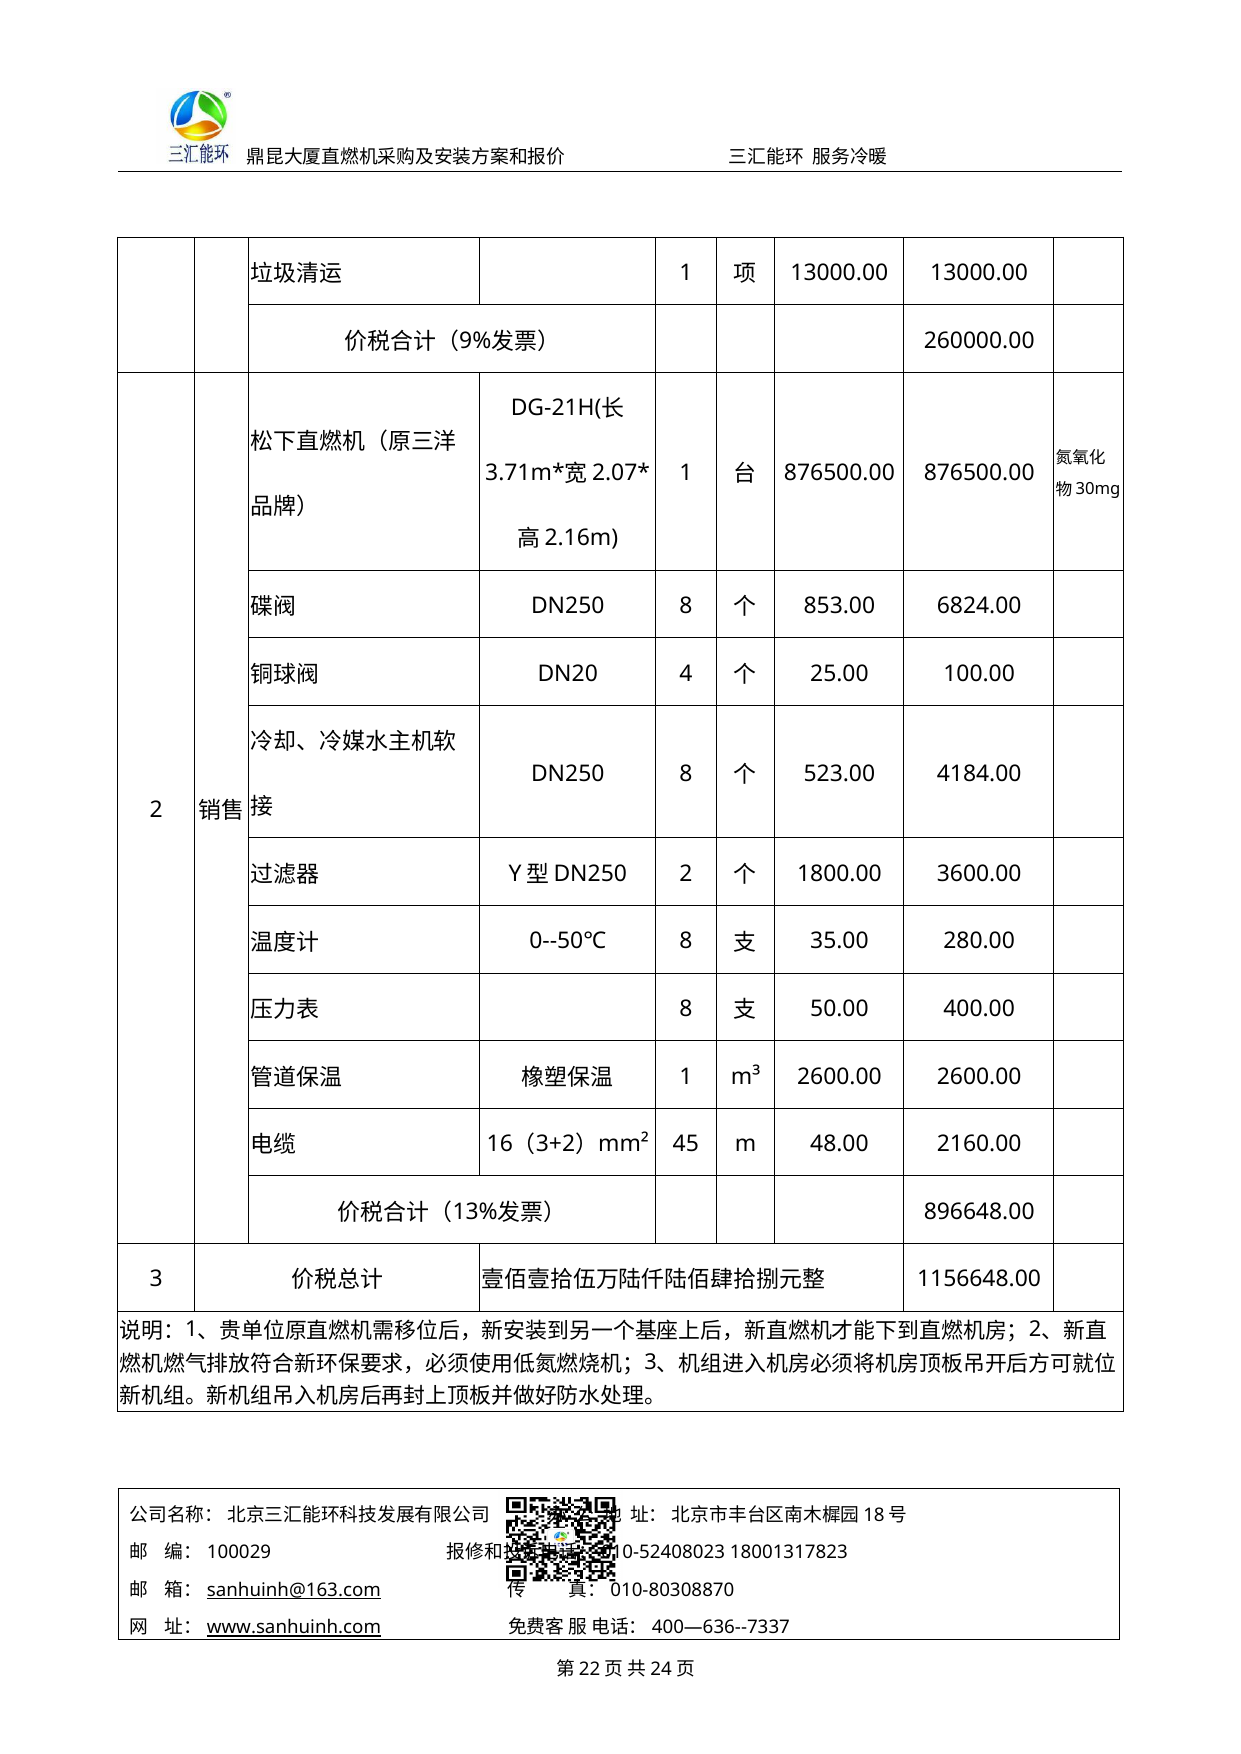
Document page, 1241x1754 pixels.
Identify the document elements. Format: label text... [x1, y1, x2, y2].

table_cell 45 [656, 1109, 716, 1175]
table_cell [717, 305, 774, 372]
table_cell 8 [656, 706, 716, 837]
table_cell 48.00 [775, 1109, 903, 1175]
table_cell [1054, 305, 1123, 372]
picture [497, 1490, 624, 1588]
table_cell 冷却、冷媒水主机软接 [249, 706, 479, 837]
table_cell 销售 [195, 373, 248, 1243]
table_cell [1054, 1041, 1123, 1108]
table_cell 管道保温 [249, 1041, 479, 1108]
picture [155, 88, 237, 164]
table_cell 个 [717, 571, 774, 637]
table_cell [480, 238, 655, 304]
table_cell DG-21H(长3.71m*宽2.07*高2.16m) [480, 373, 655, 569]
table_cell [1054, 638, 1123, 705]
table_cell 个 [717, 706, 774, 837]
table_cell 3 [118, 1244, 194, 1311]
table_cell 8 [656, 571, 716, 637]
table_cell 台 [717, 373, 774, 569]
table_cell 1 [656, 238, 716, 304]
table_cell 6824.00 [904, 571, 1053, 637]
table_cell 压力表 [249, 974, 479, 1040]
table_cell 35.00 [775, 906, 903, 972]
table_cell 13000.00 [904, 238, 1053, 304]
table_cell 853.00 [775, 571, 903, 637]
table_cell 支 [717, 974, 774, 1040]
table_cell 价税合计（9%发票） [249, 305, 655, 372]
table_cell [1054, 1244, 1123, 1311]
table_cell 896648.00 [904, 1176, 1053, 1243]
table_cell 1 [656, 373, 716, 569]
table_cell 2600.00 [904, 1041, 1053, 1108]
table_cell [480, 974, 655, 1040]
table_cell 壹佰壹拾伍万陆仟陆佰肆拾捌元整 [480, 1244, 903, 1311]
table_cell 价税合计（13%发票） [249, 1176, 655, 1243]
table_cell [1054, 838, 1123, 905]
table_cell [1054, 1176, 1123, 1243]
table_cell 8 [656, 906, 716, 972]
table_cell 温度计 [249, 906, 479, 972]
table_cell 松下直燃机（原三洋品牌） [249, 373, 479, 569]
table_cell [1054, 1109, 1123, 1175]
table_cell 523.00 [775, 706, 903, 837]
table_cell 橡塑保温 [480, 1041, 655, 1108]
table_cell 个 [717, 838, 774, 905]
table_cell 垃圾清运 [249, 238, 479, 304]
table_cell 项 [717, 238, 774, 304]
table_cell 876500.00 [904, 373, 1053, 569]
table_cell m [717, 1109, 774, 1175]
table_cell 电缆 [249, 1109, 479, 1175]
table_cell 铜球阀 [249, 638, 479, 705]
table_cell 3600.00 [904, 838, 1053, 905]
table_cell 13000.00 [775, 238, 903, 304]
table_cell 1 [656, 1041, 716, 1108]
table_cell 2160.00 [904, 1109, 1053, 1175]
table_cell 2600.00 [775, 1041, 903, 1108]
table_cell DN250 [480, 571, 655, 637]
table_cell 4 [656, 638, 716, 705]
table_cell 碟阀 [249, 571, 479, 637]
table_cell 过滤器 [249, 838, 479, 905]
table_cell DN250 [480, 706, 655, 837]
table_cell 8 [656, 974, 716, 1040]
table_cell 支 [717, 906, 774, 972]
table_cell [1054, 571, 1123, 637]
table_cell 16（3+2）mm² [480, 1109, 655, 1175]
table_cell 氮氧化物30mg [1054, 373, 1123, 569]
table_cell [1054, 238, 1123, 304]
table_cell DN20 [480, 638, 655, 705]
table_cell [1054, 906, 1123, 972]
table_cell m³ [717, 1041, 774, 1108]
table_cell 0--50℃ [480, 906, 655, 972]
table_cell 价税总计 [195, 1244, 479, 1311]
table_cell 25.00 [775, 638, 903, 705]
table_cell 个 [717, 638, 774, 705]
table_cell [1054, 706, 1123, 837]
table_cell 1800.00 [775, 838, 903, 905]
table_cell [717, 1176, 774, 1243]
table_cell [656, 1176, 716, 1243]
table_cell 876500.00 [775, 373, 903, 569]
table_cell [775, 1176, 903, 1243]
table_cell 说明：1、贵单位原直燃机需移位后，新安装到另一个基座上后，新直燃机才能下到直燃机房；2、新直燃机燃气排放符合新环保要求，必须使用低氮燃烧机；3、机组进入机房必须将机房顶板吊开后方可就位新机组。新机组吊入机房后再封上顶板并做好防水处理。 [118, 1312, 1123, 1411]
table_cell 2 [118, 373, 194, 1243]
table_cell [775, 305, 903, 372]
table_cell 1156648.00 [904, 1244, 1053, 1311]
table_cell Y型DN250 [480, 838, 655, 905]
table_cell 280.00 [904, 906, 1053, 972]
table_cell [656, 305, 716, 372]
table_cell [1054, 974, 1123, 1040]
table_cell 100.00 [904, 638, 1053, 705]
table_cell 50.00 [775, 974, 903, 1040]
table_cell 4184.00 [904, 706, 1053, 837]
table_cell 260000.00 [904, 305, 1053, 372]
table_cell 2 [656, 838, 716, 905]
table_cell 400.00 [904, 974, 1053, 1040]
